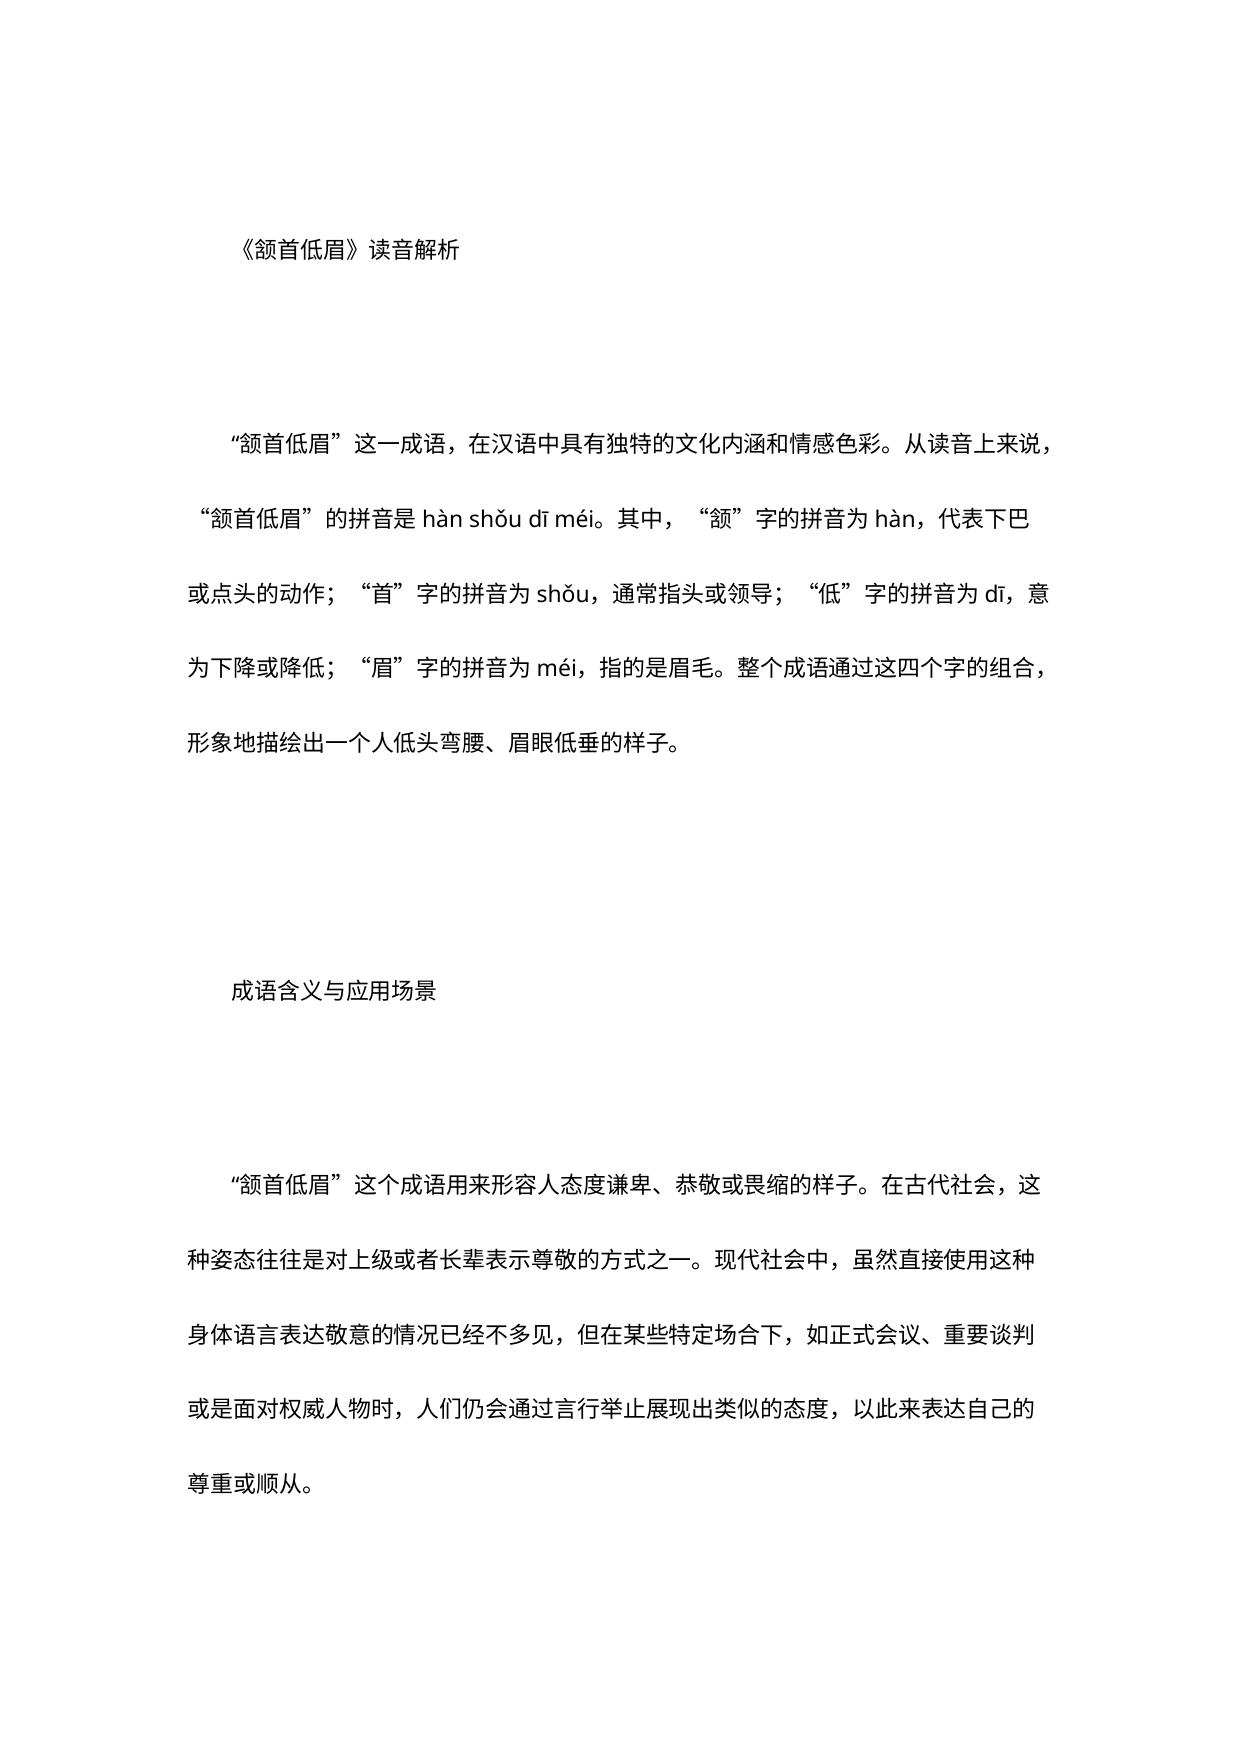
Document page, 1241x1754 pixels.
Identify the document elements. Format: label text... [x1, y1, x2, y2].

text 成语含义与应用场景 [187, 957, 1053, 1022]
text 《颔首低眉》读音解析 [187, 216, 1053, 281]
text “颔首低眉”这一成语，在汉语中具有独特的文化内涵和情感色彩。从读音上来说，“颔首低眉”的拼音是 hàn shǒu dī méi。其中，“颔”字的拼音为 hàn，代表下巴或点头的动作；“首”字的拼音为 shǒu，通常指头或领导；“低”字的拼音为 dī，意为下降或降低；“眉”字的拼音为 méi，指的是眉毛。整个成语通过这四个字的组合，形象地描绘出一个人低头弯腰、眉眼低垂的样子。 [187, 410, 1053, 774]
text “颔首低眉”这个成语用来形容人态度谦卑、恭敬或畏缩的样子。在古代社会，这种姿态往往是对上级或者长辈表示尊敬的方式之一。现代社会中，虽然直接使用这种身体语言表达敬意的情况已经不多见，但在某些特定场合下，如正式会议、重要谈判或是面对权威人物时，人们仍会通过言行举止展现出类似的态度，以此来表达自己的尊重或顺从。 [187, 1151, 1053, 1515]
